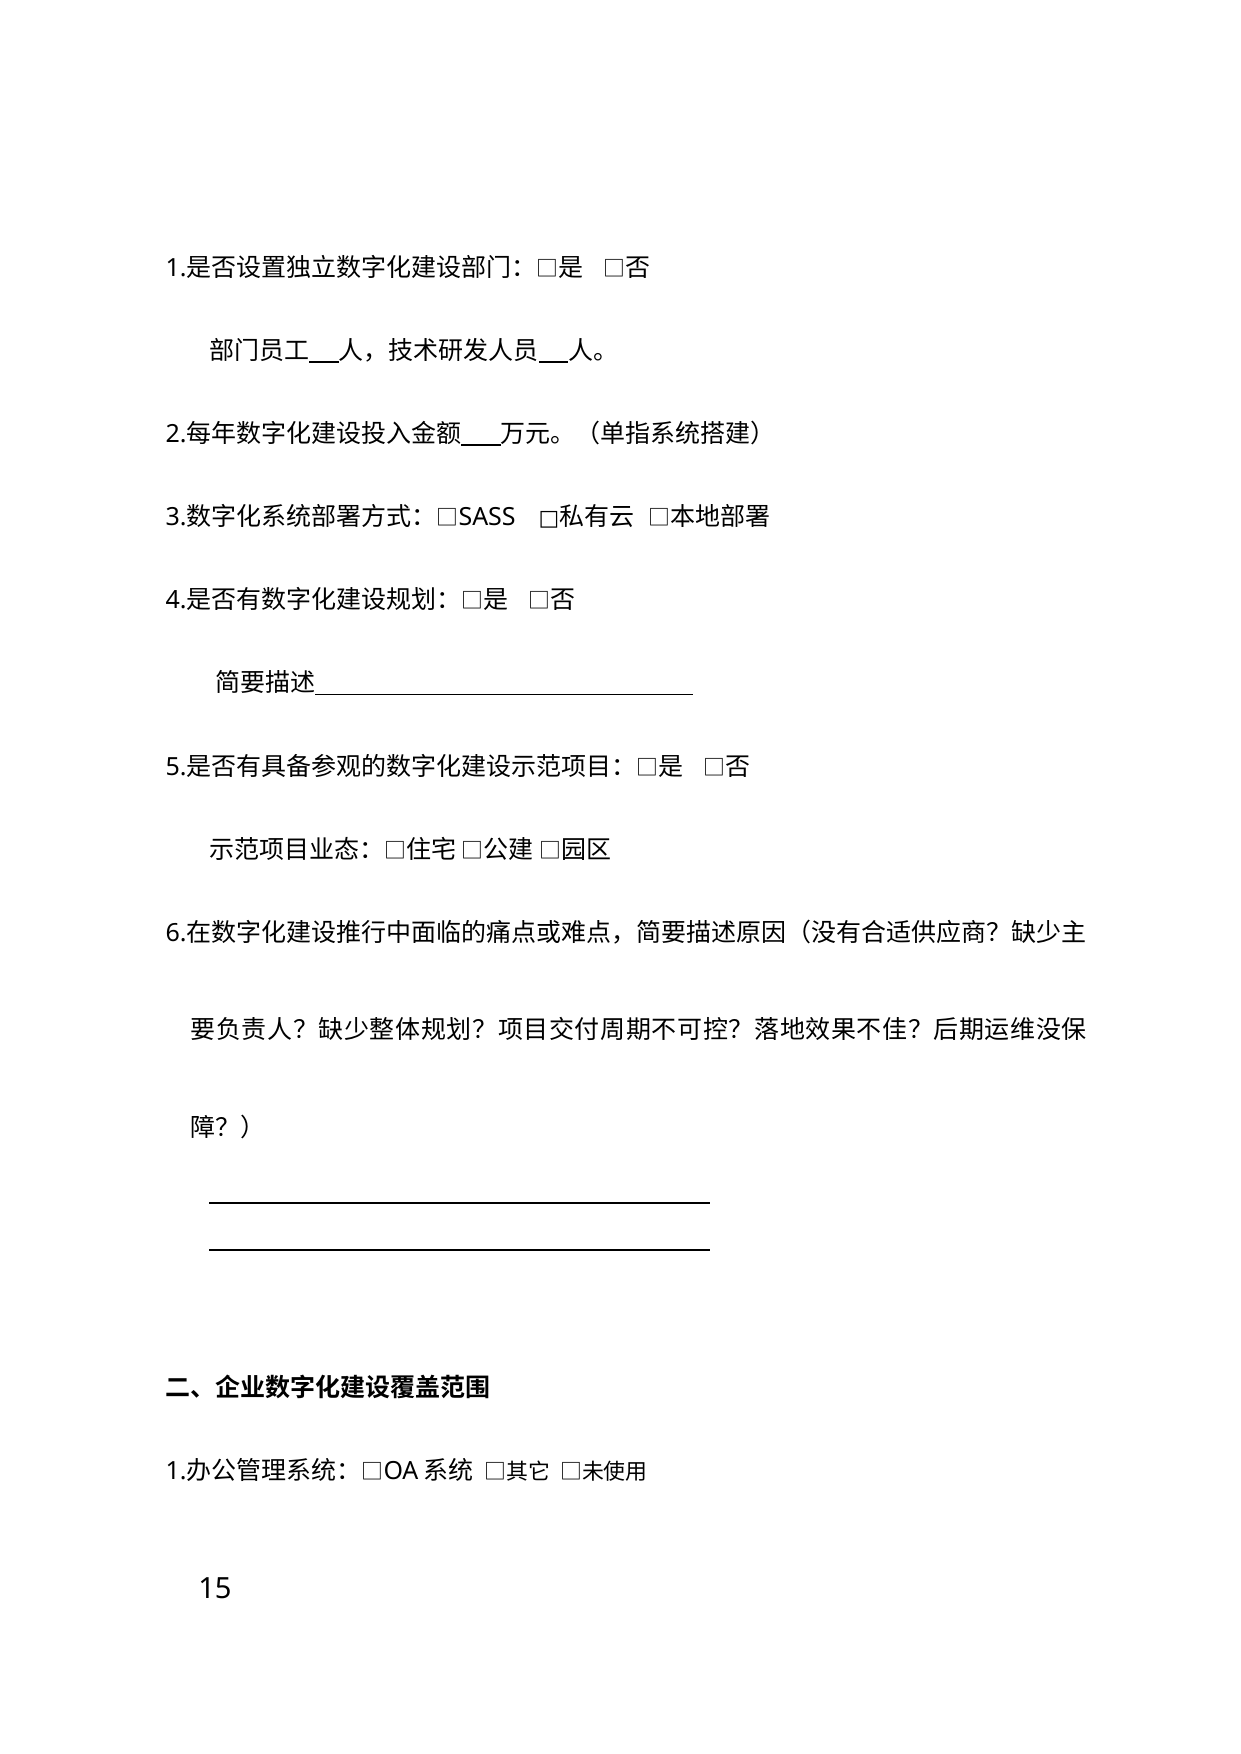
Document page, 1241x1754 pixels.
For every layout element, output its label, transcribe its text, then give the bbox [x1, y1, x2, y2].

list 2.每年数字化建设投入金额 万元。（单指系统搭建） [165, 399, 1087, 464]
list 5.是否有具备参观的数字化建设示范项目：□是 □否 [165, 732, 1087, 797]
list 1.办公管理系统：□OA系统 □其它 □未使用 [165, 1436, 1087, 1501]
list 4.是否有数字化建设规划：□是 □否 [165, 565, 1087, 630]
list 简要描述 [165, 648, 1087, 713]
list 1.是否设置独立数字化建设部门：□是 □否 [165, 233, 1087, 298]
list 二、企业数字化建设覆盖范围 [165, 1353, 1087, 1418]
list 3.数字化系统部署方式：□SASS □私有云 □本地部署 [165, 482, 1087, 547]
list 部门员工 人，技术研发人员 人。 [165, 316, 1087, 381]
list 示范项目业态：□住宅 □公建 □园区 [165, 815, 1087, 880]
list 6.在数字化建设推行中面临的痛点或难点，简要描述原因（没有合适供应商？缺少主要负责人？缺少整体规划？项目交付周期不可控？落地效果不佳？后期运维没保障？） [165, 898, 1087, 1158]
